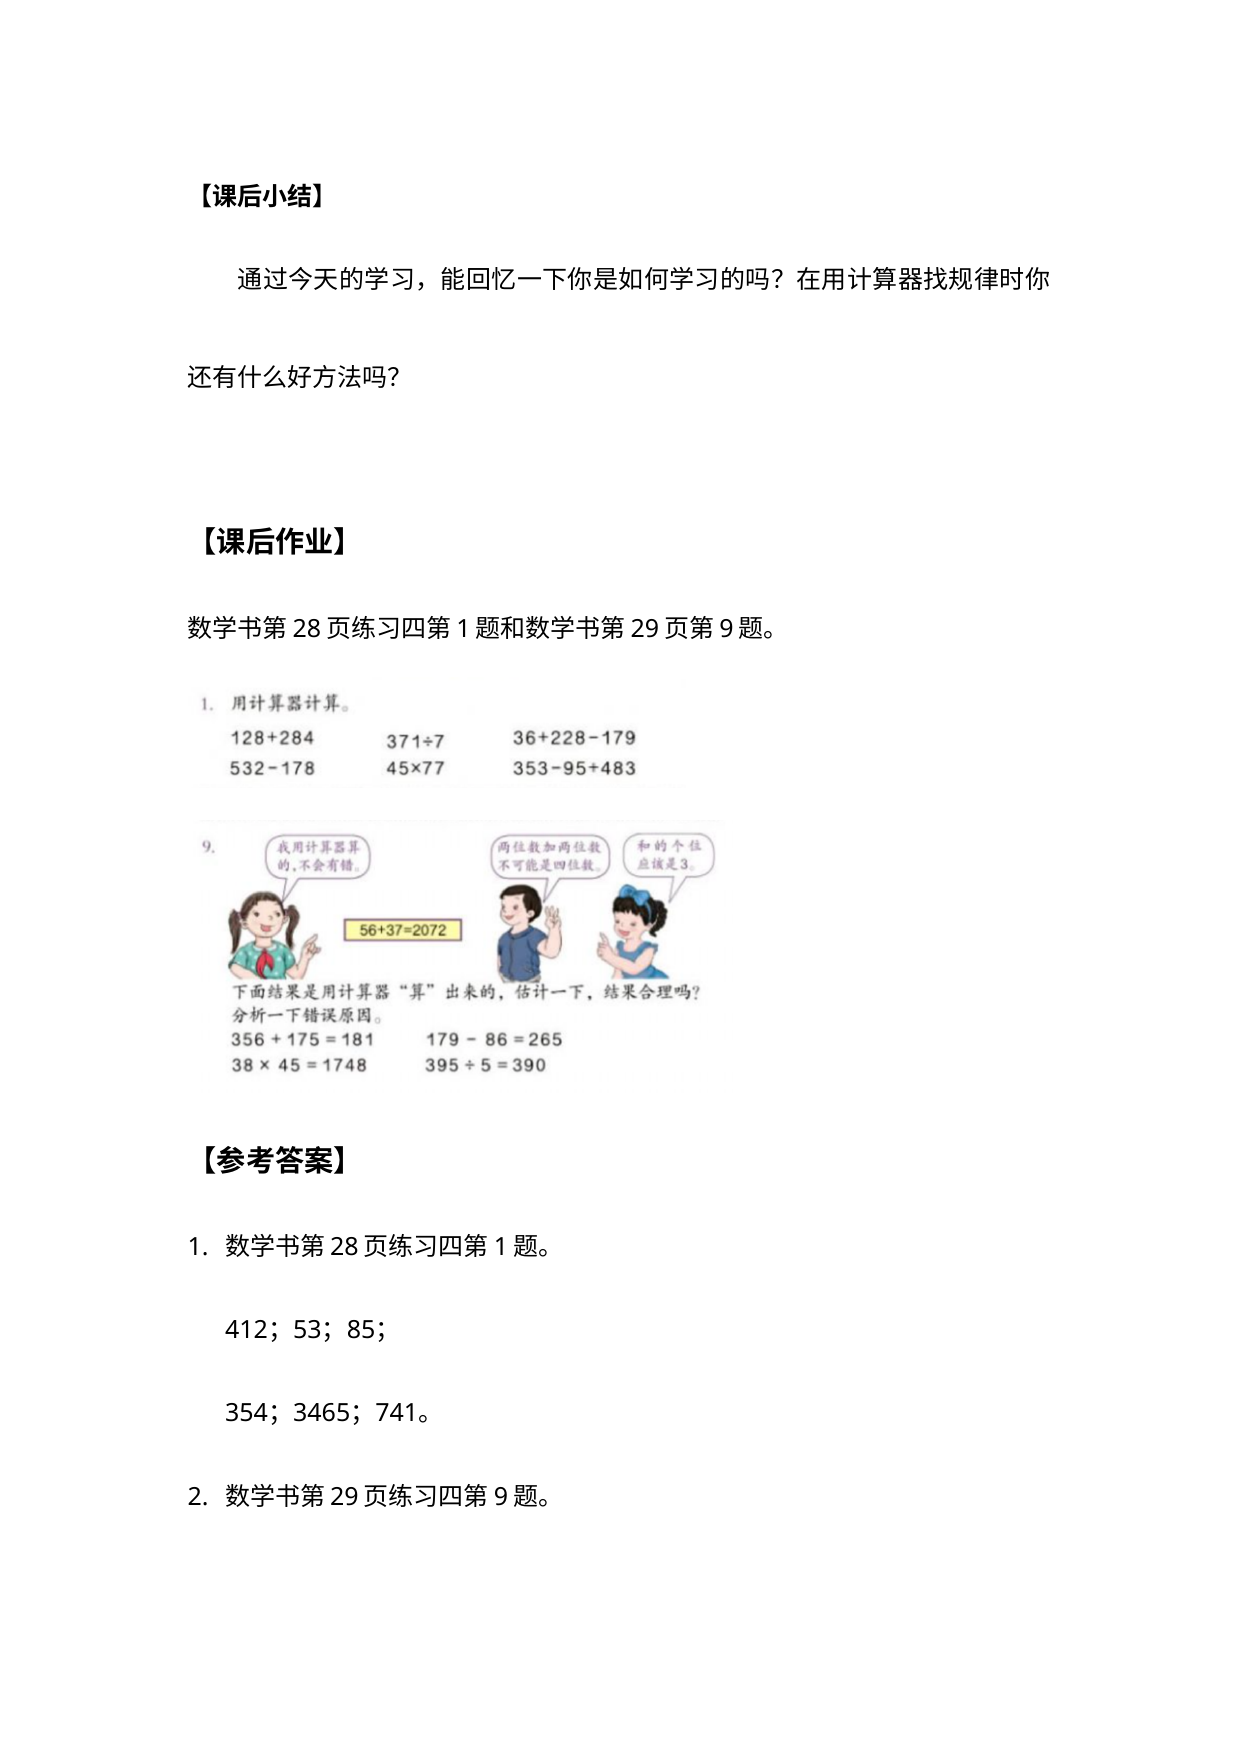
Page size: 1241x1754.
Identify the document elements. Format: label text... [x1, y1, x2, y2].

list 数学书第28页练习四第1题。 [187, 1212, 1053, 1277]
picture [187, 677, 687, 788]
list 412；53；85； [225, 1295, 1053, 1360]
text 【课后小结】 [187, 162, 1053, 227]
list 354；3465；741。 [225, 1378, 1053, 1443]
text 数学书第28页练习四第1题和数学书第29页第9题。 [187, 594, 1053, 659]
list 数学书第29页练习四第9题。 [187, 1462, 1053, 1527]
text 通过今天的学习，能回忆一下你是如何学习的吗？在用计算器找规律时你还有什么好方法吗？ [187, 245, 1053, 408]
text 【课后作业】 [187, 508, 1053, 573]
text 【参考答案】 [187, 1126, 1053, 1191]
picture [187, 820, 733, 1093]
